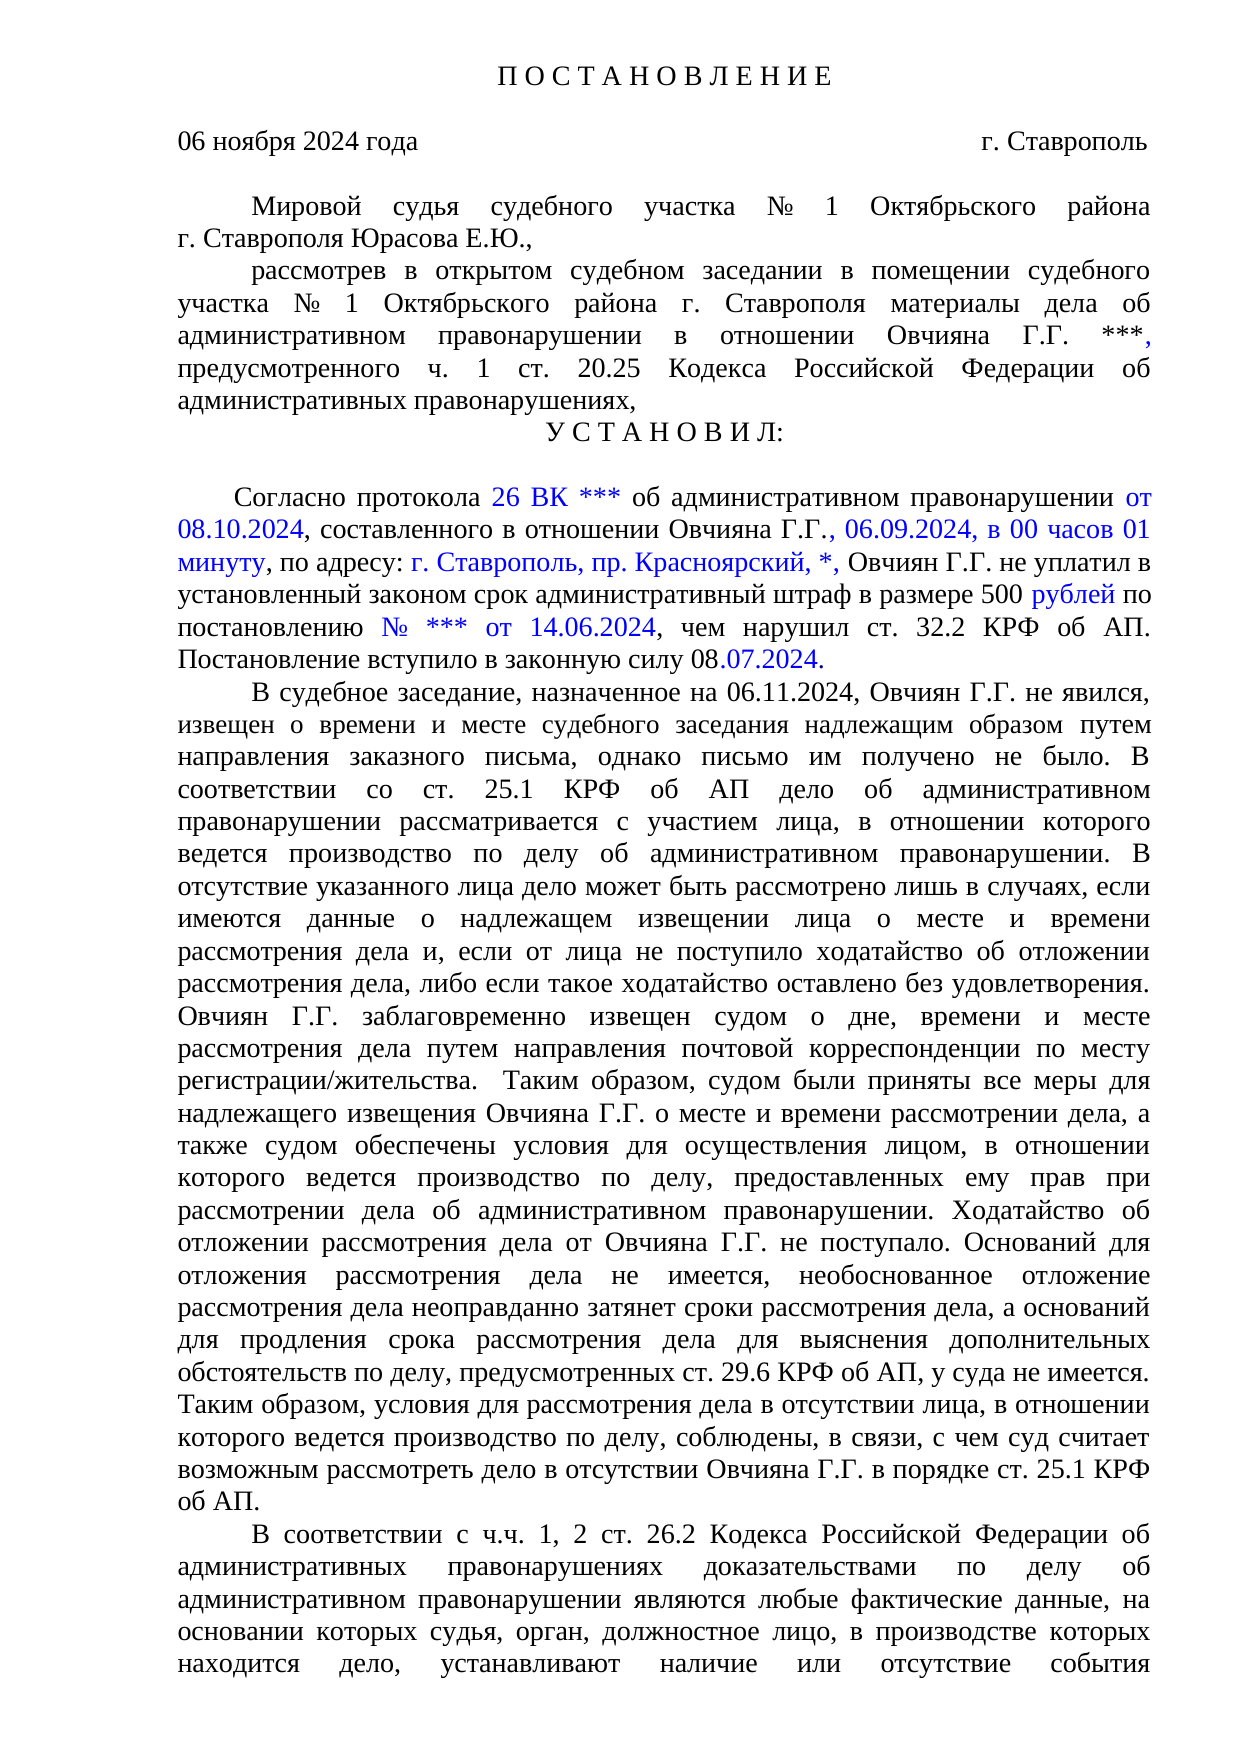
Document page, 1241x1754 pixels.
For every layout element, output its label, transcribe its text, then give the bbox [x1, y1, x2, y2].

text 06 ноября 2024 года г. Ставрополь [177, 124, 1152, 156]
text П О С Т А Н О В Л Е Н И Е [177, 59, 1152, 91]
text рассмотрев в открытом судебном заседании в помещении судебного участка № 1 Октябрьского района г. Ставрополя материалы дела об административном правонарушении в отношении Овчияна Г.Г. ***, предусмотренного ч. 1 ст. 20.25 Кодекса Российской Федерации об административных правонарушениях, [177, 253, 1152, 415]
text Мировой судья судебного участка № 1 Октябрьского района г. Ставрополя Юрасова Е.Ю., [177, 189, 1152, 253]
text Согласно протокола 26 ВК *** об административном правонарушении от 08.10.2024, составленного в отношении Овчияна Г.Г., 06.09.2024, в 00 часов 01 минуту, по адресу: г. Ставрополь, пр. Красноярский, *, Овчиян Г.Г. не уплатил в установленный законом срок административный штраф в размере 500 рублей по постановлению № *** от 14.06.2024, чем нарушил ст. 32.2 КРФ об АП. Постановление вступило в законную силу 08.07.2024. [177, 480, 1152, 674]
text В судебное заседание, назначенное на 06.11.2024, Овчиян Г.Г. не явился, извещен о времени и месте судебного заседания надлежащим образом путем направления заказного письма, однако письмо им получено не было. В соответствии со ст. 25.1 КРФ об АП дело об административном правонарушении рассматривается с участием лица, в отношении которого ведется производство по делу об административном правонарушении. В отсутствие указанного лица дело может быть рассмотрено лишь в случаях, если имеются данные о надлежащем извещении лица о месте и времени рассмотрения дела и, если от лица не поступило ходатайство об отложении рассмотрения дела, либо если такое ходатайство оставлено без удовлетворения. Овчиян Г.Г. заблаговременно извещен судом о дне, времени и месте рассмотрения дела путем направления почтовой корреспонденции по месту регистрации/жительства. Таким образом, судом были приняты все меры для надлежащего извещения Овчияна Г.Г. о месте и времени рассмотрении дела, а также судом обеспечены условия для осуществления лицом, в отношении которого ведется производство по делу, предоставленных ему прав при рассмотрении дела об административном правонарушении. Ходатайство об отложении рассмотрения дела от Овчияна Г.Г. не поступало. Оснований для отложения рассмотрения дела не имеется, необоснованное отложение рассмотрения дела неоправданно затянет сроки рассмотрения дела, а оснований для продления срока рассмотрения дела для выяснения дополнительных обстоятельств по делу, предусмотренных ст. 29.6 КРФ об АП, у суда не имеется. Таким образом, условия для рассмотрения дела в отсутствии лица, в отношении которого ведется производство по делу, соблюдены, в связи, с чем суд считает возможным рассмотреть дело в отсутствии Овчияна Г.Г. в порядке ст. 25.1 КРФ об АП. [177, 674, 1152, 1517]
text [177, 1517, 1152, 1679]
text У С Т А Н О В И Л: [177, 415, 1152, 448]
